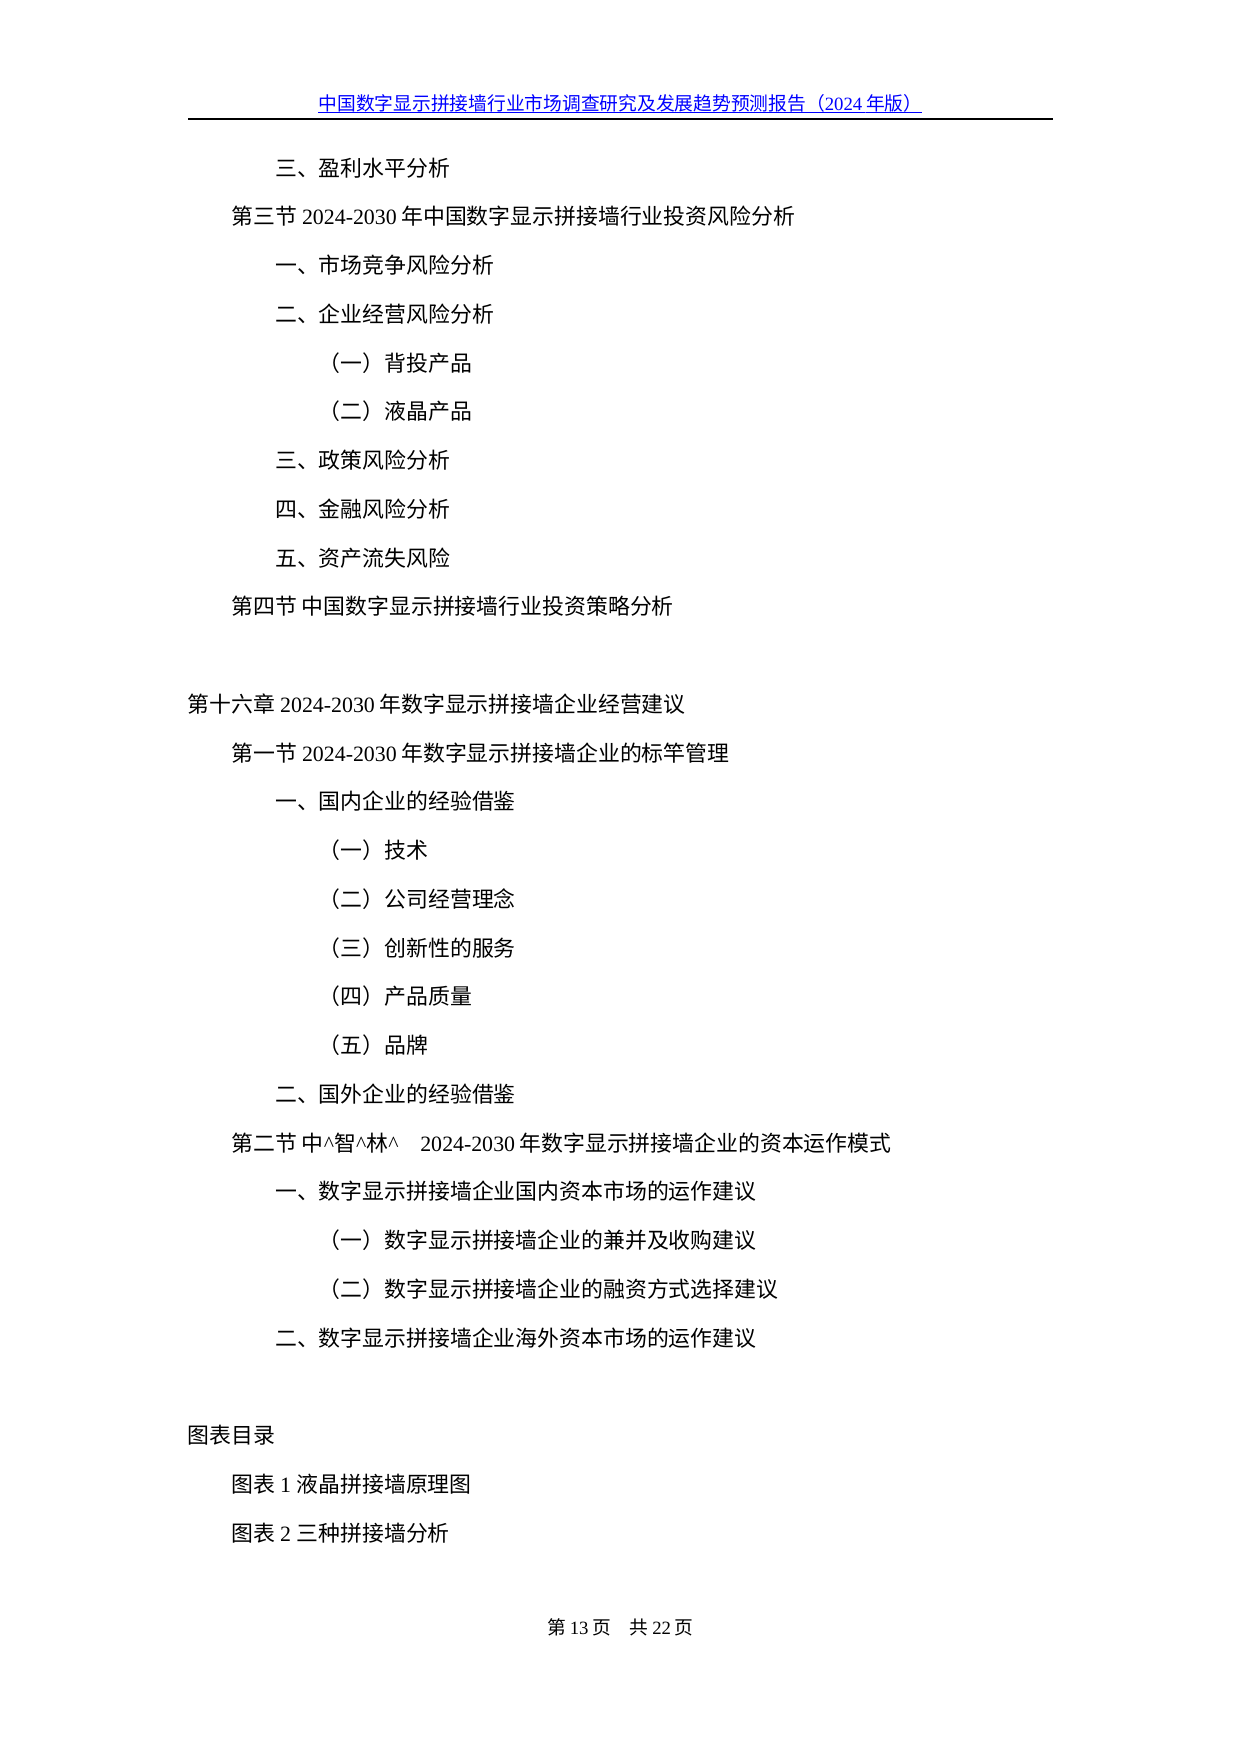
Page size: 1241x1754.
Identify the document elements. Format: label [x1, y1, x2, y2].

text [187, 150, 1053, 1548]
